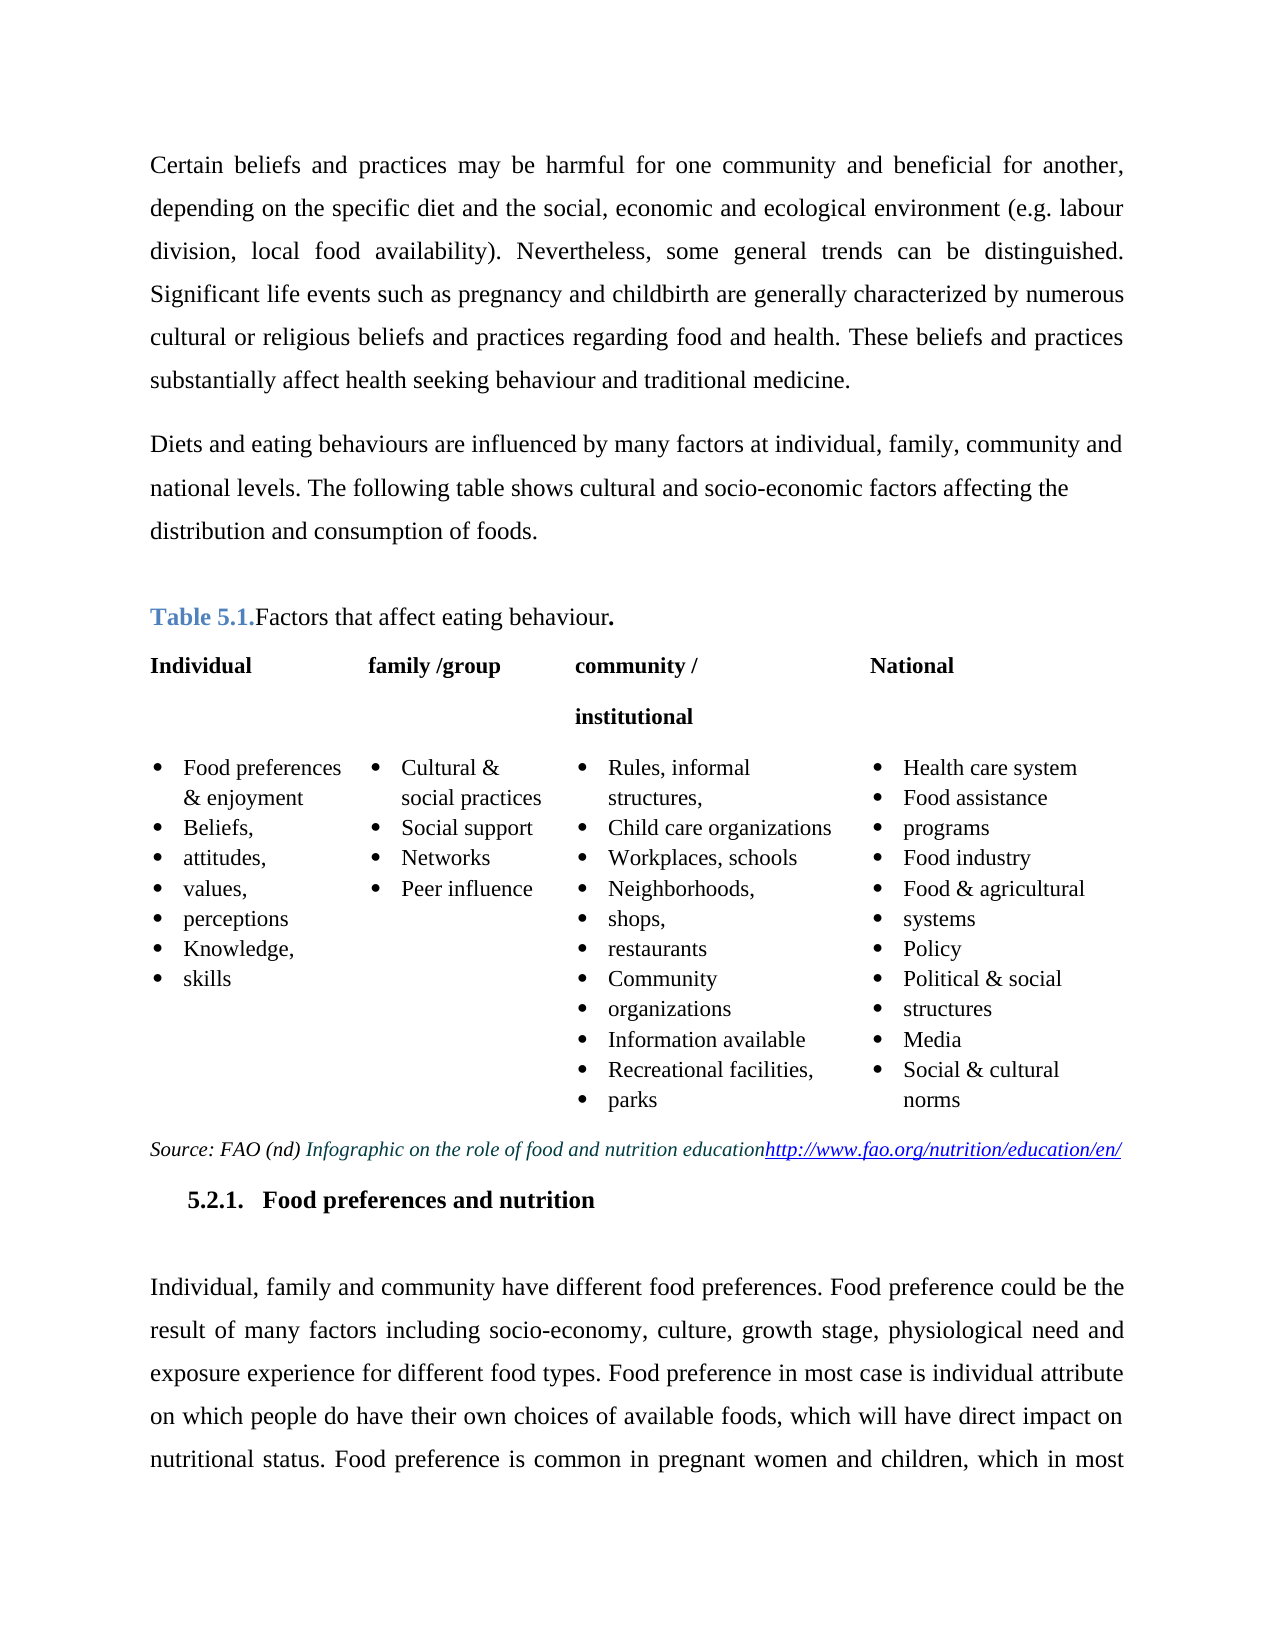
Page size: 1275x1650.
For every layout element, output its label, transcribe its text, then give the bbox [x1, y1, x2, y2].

table_cell Rules, informal structures, Child care organizations Workplaces, schools Neighborhoods, shops, restaurants Community organizations Information available Recreational facilities, parks [564, 754, 859, 1137]
table_cell Health care system Food assistance programs Food industry Food & agricultural systems Policy Political & social structures Media Social & cultural norms [859, 754, 1124, 1137]
subtitle Food preferences and nutrition [187, 1186, 1125, 1214]
table_header community / institutional [564, 652, 859, 754]
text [150, 1272, 1125, 1473]
table_cell Food preferences & enjoyment Beliefs, attitudes, values, perceptions Knowledge, skills Empowerment [139, 754, 357, 1137]
table_cell Cultural & social practices Social support Networks Peer influence [357, 754, 563, 1137]
table_header National [859, 652, 1124, 754]
text Table 5.1.Factors that affect eating behaviour. [150, 602, 1125, 631]
text Source: FAO (nd) Infographic on the role of food and nutrition educationhttp://www.fao.org/nutrition/education/en/ [150, 1137, 1125, 1161]
text Diets and eating behaviours are influenced by many factors at individual, family, community and national levels. The following table shows cultural and socio-economic factors affecting the distribution and consumption of foods. [150, 429, 1125, 544]
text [150, 150, 1125, 394]
table_header family /group [357, 652, 563, 754]
table_header Individual [139, 652, 357, 754]
